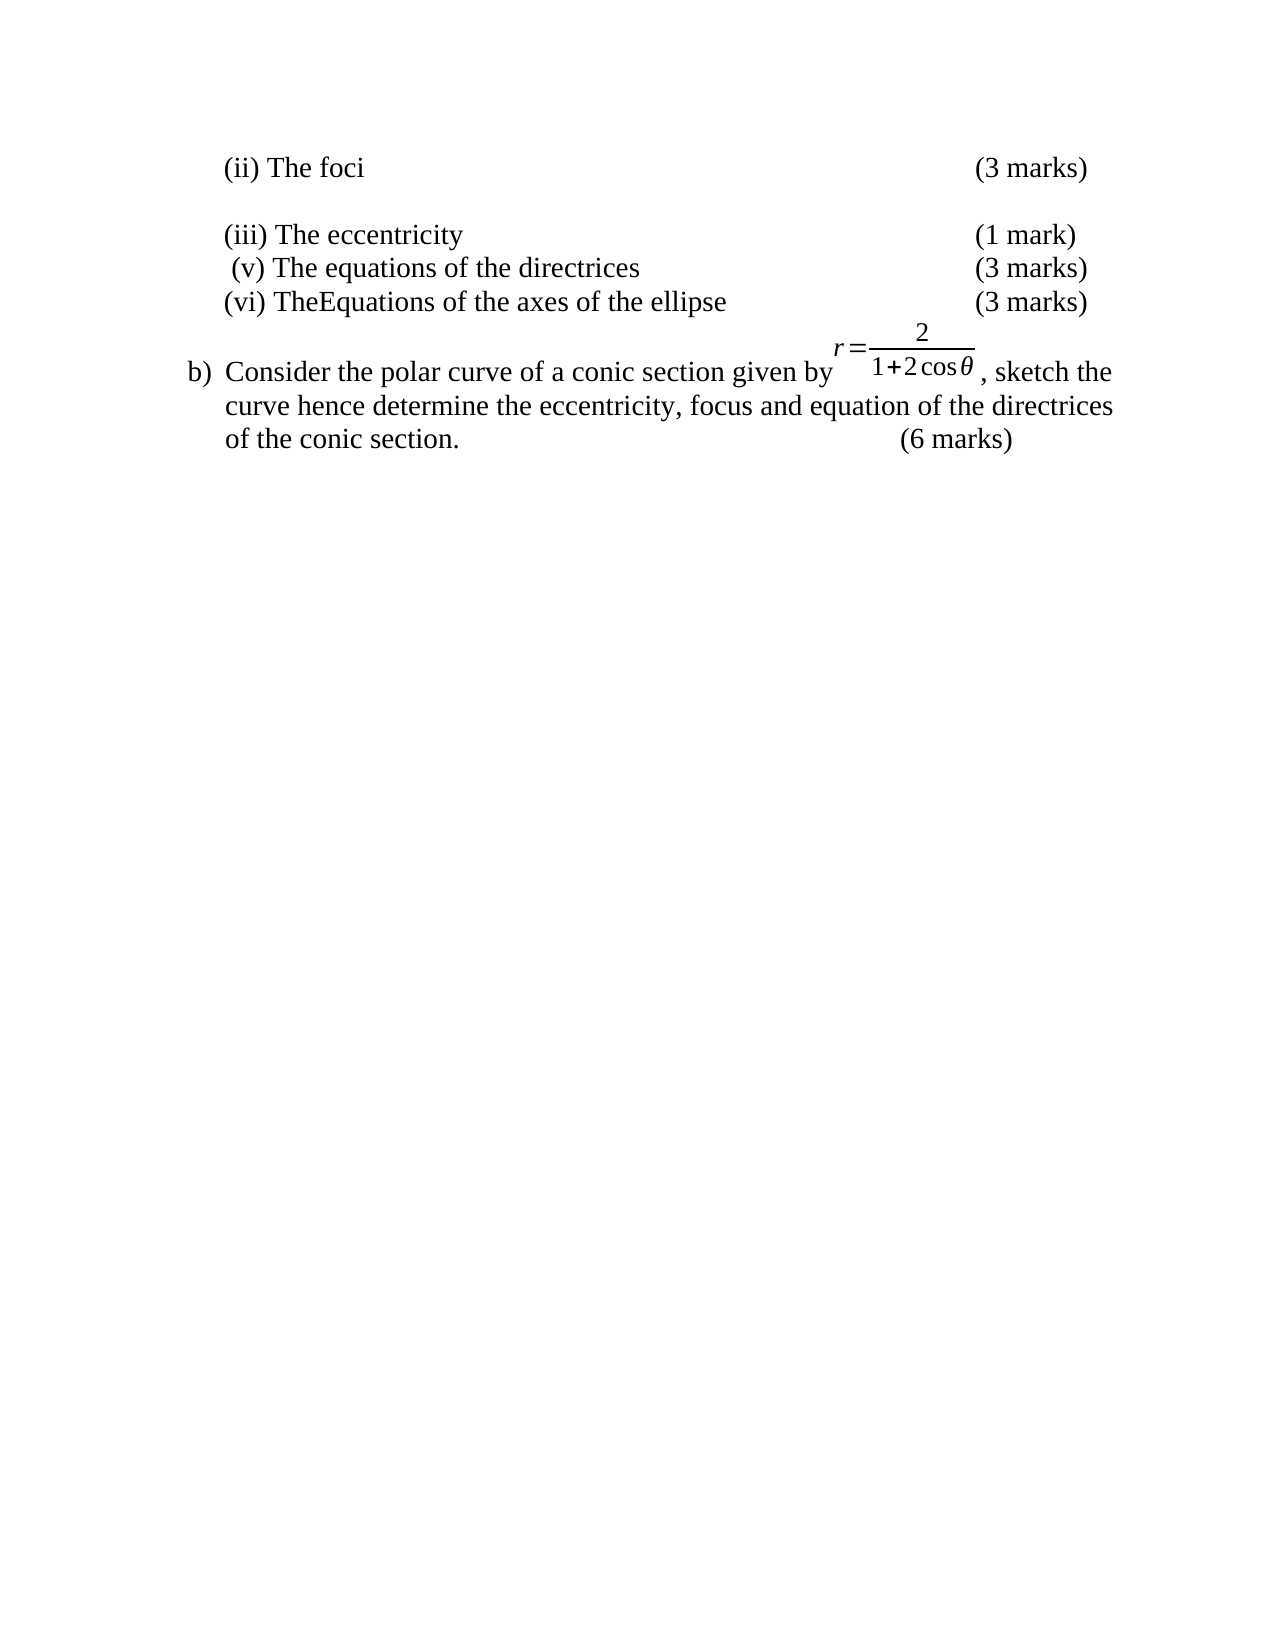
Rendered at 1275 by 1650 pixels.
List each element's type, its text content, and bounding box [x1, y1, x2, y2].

text (ii) The foci (3 marks) [224, 150, 1125, 183]
list Consider the polar curve of a conic section given by, sketch the curve hence determine the eccentricity, focus and equation of the directrices of the conic section. (6 marks) [187, 318, 1125, 455]
text (v) The equations of the directrices (3 marks) [224, 251, 1125, 284]
text (iii) The eccentricity (1 mark) [224, 217, 1125, 251]
text (vi) TheEquations of the axes of the ellipse (3 marks) [224, 284, 1125, 318]
